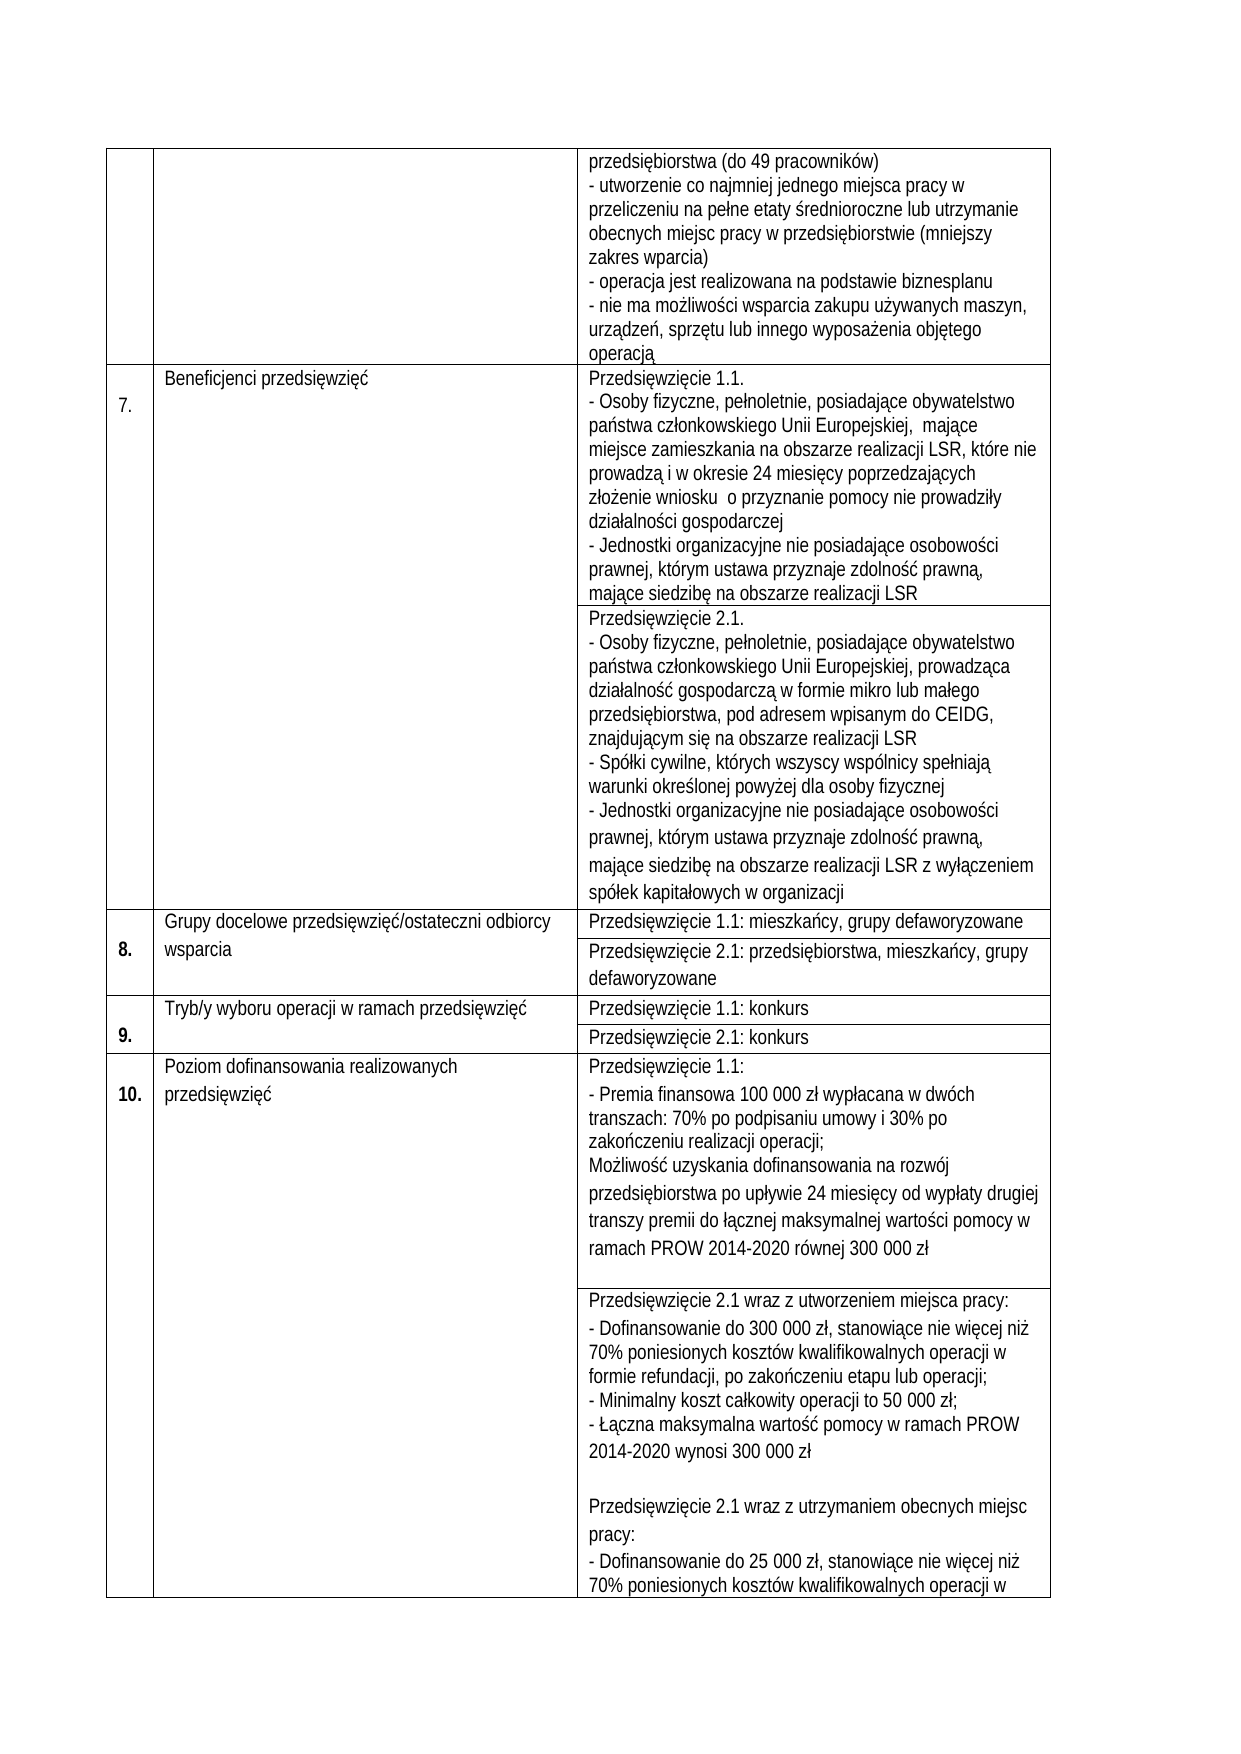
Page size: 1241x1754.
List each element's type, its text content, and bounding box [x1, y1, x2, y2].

table_cell Przedsięwzięcie 2.1. - Osoby fizyczne, pełnoletnie, posiadające obywatelstwo państwa członkowskiego Unii Europejskiej, prowadząca działalność gospodarczą w formie mikro lub małego przedsiębiorstwa, pod adresem wpisanym do CEIDG, znajdującym się na obszarze realizacji LSR - Spółki cywilne, których wszyscy wspólnicy spełniają warunki określonej powyżej dla osoby fizycznej - Jednostki organizacyjne nie posiadające osobowości prawnej, którym ustawa przyznaje zdolność prawną, mające siedzibę na obszarze realizacji LSR z wyłączeniem spółek kapitałowych w organizacji [578, 606, 1050, 908]
table_cell Beneficjenci przedsięwzięć [154, 365, 577, 908]
table_cell Przedsięwzięcie 2.1: konkurs [578, 1025, 1050, 1053]
table_cell Przedsięwzięcie 1.1. - Osoby fizyczne, pełnoletnie, posiadające obywatelstwo państwa członkowskiego Unii Europejskiej, mające miejsce zamieszkania na obszarze realizacji LSR, które nie prowadzą i w okresie 24 miesięcy poprzedzających złożenie wniosku o przyznanie pomocy nie prowadziły działalności gospodarczej - Jednostki organizacyjne nie posiadające osobowości prawnej, którym ustawa przyznaje zdolność prawną, mające siedzibę na obszarze realizacji LSR [578, 365, 1050, 605]
table_cell 10. [107, 1054, 153, 1597]
table_cell Przedsięwzięcie 1.1: - Premia finansowa 100 000 zł wypłacana w dwóch transzach: 70% po podpisaniu umowy i 30% po zakończeniu realizacji operacji; Możliwość uzyskania dofinansowania na rozwój przedsiębiorstwa po upływie 24 miesięcy od wypłaty drugiej transzy premii do łącznej maksymalnej wartości pomocy w ramach PROW 2014-2020 równej 300 000 zł [578, 1054, 1050, 1287]
table_cell 7. [107, 365, 153, 908]
table_cell 8. [107, 910, 153, 994]
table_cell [578, 149, 1050, 364]
table_cell Przedsięwzięcie 1.1: konkurs [578, 996, 1050, 1024]
table_cell Poziom dofinansowania realizowanych przedsięwzięć [154, 1054, 577, 1597]
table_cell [578, 1289, 1050, 1597]
table_cell Grupy docelowe przedsięwzięć/ostateczni odbiorcy wsparcia [154, 910, 577, 994]
table_cell Przedsięwzięcie 2.1: przedsiębiorstwa, mieszkańcy, grupy defaworyzowane [578, 939, 1050, 994]
table_cell 9. [107, 996, 153, 1053]
table_cell Tryb/y wyboru operacji w ramach przedsięwzięć [154, 996, 577, 1053]
table_cell Przedsięwzięcie 1.1: mieszkańcy, grupy defaworyzowane [578, 910, 1050, 938]
